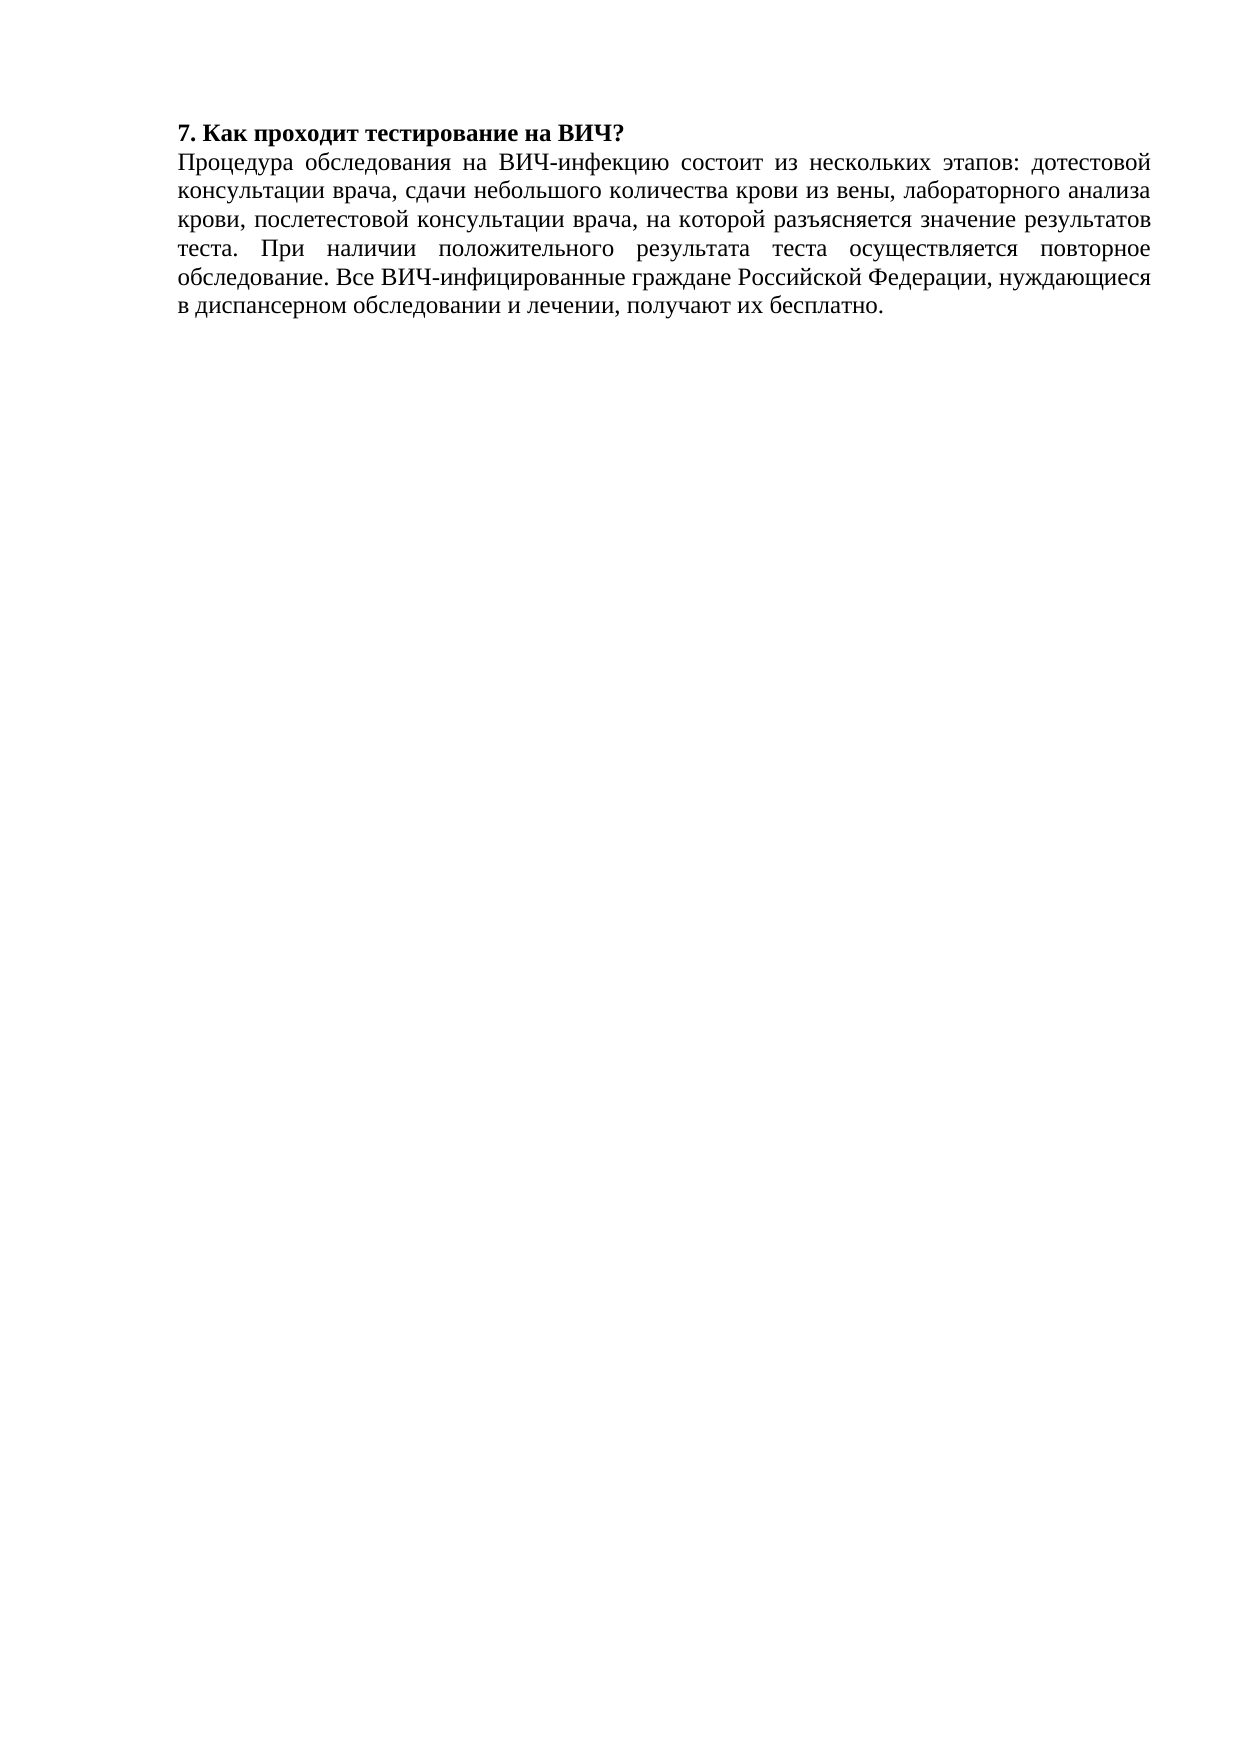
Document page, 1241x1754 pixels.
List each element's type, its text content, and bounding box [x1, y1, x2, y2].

text Процедура обследования на ВИЧ-инфекцию состоит из нескольких этапов: дотестовой консультации врача, сдачи небольшого количества крови из вены, лабораторного анализа крови, послетестовой консультации врача, на которой разъясняется значение результатов теста. При наличии положительного результата теста осуществляется повторное обследование. Все ВИЧ-инфицированные граждане Российской Федерации, нуждающиеся в диспансерном обследовании и лечении, получают их бесплатно. [177, 147, 1152, 319]
text 7. Как проходит тестирование на ВИЧ? [177, 118, 1152, 147]
